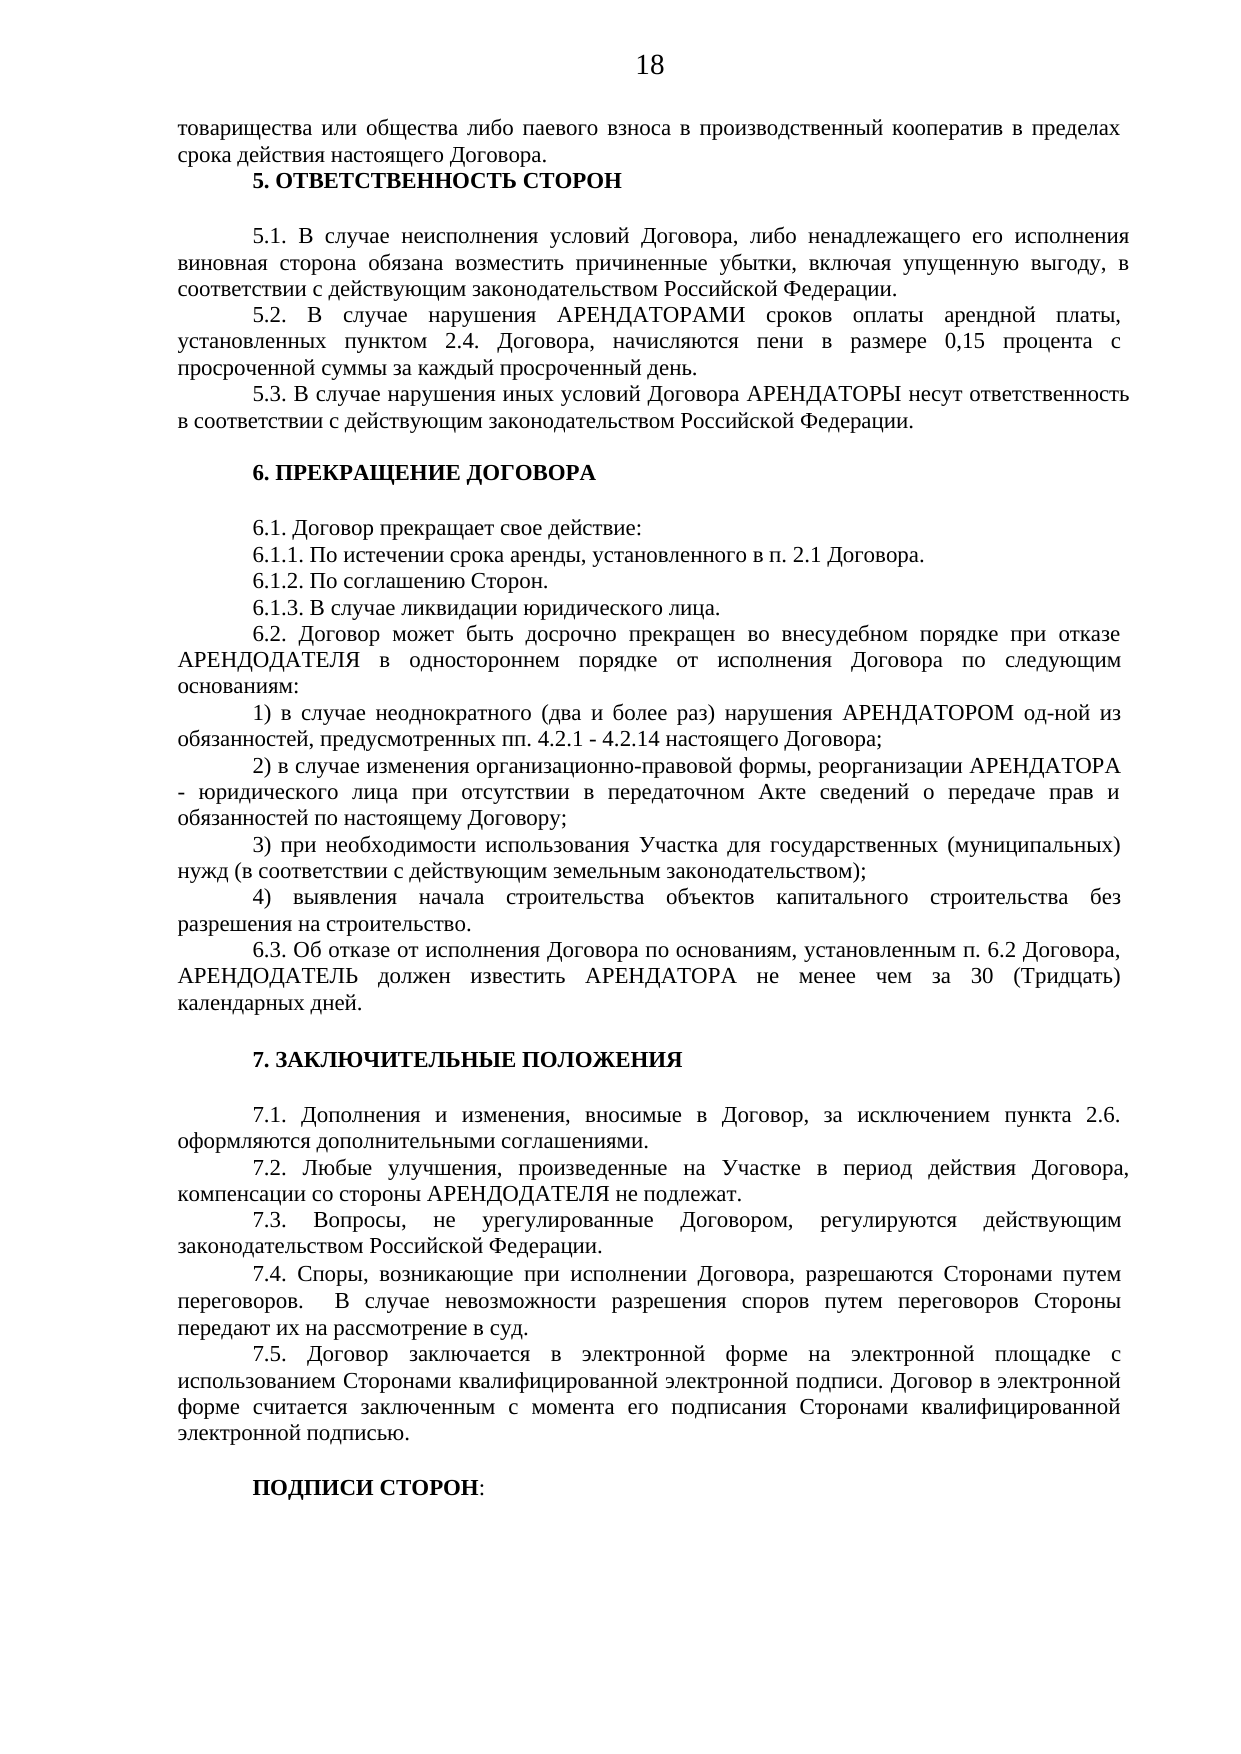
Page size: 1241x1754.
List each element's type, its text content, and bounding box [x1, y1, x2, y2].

text 6.1.2. По соглашению Сторон. [177, 567, 1122, 593]
text 2) в случае изменения организационно-правовой формы, реорганизации АРЕНДАТОРА - юридического лица при отсутствии в передаточном Акте сведений о передаче прав и обязанностей по настоящему Договору; [177, 752, 1122, 831]
text 6.3. Об отказе от исполнения Договора по основаниям, установленным п. 6.2 Договора, АРЕНДОДАТЕЛЬ должен известить АРЕНДАТОРА не менее чем за 30 (Тридцать) календарных дней. [177, 936, 1122, 1015]
text 1) в случае неоднократного (два и более раз) нарушения АРЕНДАТОРОМ од-ной из обязанностей, предусмотренных пп. 4.2.1 - 4.2.14 настоящего Договора; [177, 699, 1122, 752]
text 5.3. В случае нарушения иных условий Договора АРЕНДАТОРЫ несут ответственность в соответствии с действующим законодательством Российской Федерации. [177, 380, 1131, 433]
text 5. ОТВЕТСТВЕННОСТЬ СТОРОН [177, 167, 1131, 193]
text 7.1. Дополнения и изменения, вносимые в Договор, за исключением пункта 2.6. оформляются дополнительными соглашениями. [177, 1101, 1122, 1153]
text 7.5. Договор заключается в электронной форме на электронной площадке с использованием Сторонами квалифицированной электронной подписи. Договор в электронной форме считается заключенным с момента его подписания Сторонами квалифицированной электронной подписью. [177, 1340, 1122, 1446]
text 6.1. Договор прекращает свое действие: [177, 514, 1122, 541]
text 6.1.3. В случае ликвидации юридического лица. [177, 593, 1122, 620]
text 6. ПРЕКРАЩЕНИЕ ДОГОВОРА [177, 459, 1122, 486]
text 6.2. Договор может быть досрочно прекращен во внесудебном порядке при отказе АРЕНДОДАТЕЛЯ в одностороннем порядке от исполнения Договора по следующим основаниям: [177, 620, 1122, 699]
text 6.1.1. По истечении срока аренды, установленного в п. 2.1 Договора. [177, 541, 1122, 567]
text 7.4. Споры, возникающие при исполнении Договора, разрешаются Сторонами путем переговоров. В случае невозможности разрешения споров путем переговоров Стороны передают их на рассмотрение в суд. [177, 1259, 1122, 1340]
text 7. ЗАКЛЮЧИТЕЛЬНЫЕ ПОЛОЖЕНИЯ [177, 1046, 1131, 1072]
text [177, 114, 1122, 167]
text 4) выявления начала строительства объектов капитального строительства без разрешения на строительство. [177, 883, 1122, 936]
text 7.2. Любые улучшения, произведенные на Участке в период действия Договора, компенсации со стороны АРЕНДОДАТЕЛЯ не подлежат. [177, 1153, 1131, 1206]
text 7.3. Вопросы, не урегулированные Договором, регулируются действующим законодательством Российской Федерации. [177, 1206, 1122, 1259]
text 5.1. В случае неисполнения условий Договора, либо ненадлежащего его исполнения виновная сторона обязана возместить причиненные убытки, включая упущенную выгоду, в соответствии с действующим законодательством Российской Федерации. [177, 222, 1131, 301]
text 5.2. В случае нарушения АРЕНДАТОРАМИ сроков оплаты арендной платы, установленных пунктом 2.4. Договора, начисляются пени в размере 0,15 процента с просроченной суммы за каждый просроченный день. [177, 301, 1122, 380]
text 3) при необходимости использования Участка для государственных (муниципальных) нужд (в соответствии с действующим земельным законодательством); [177, 831, 1122, 883]
text ПОДПИСИ СТОРОН: [252, 1474, 1112, 1501]
